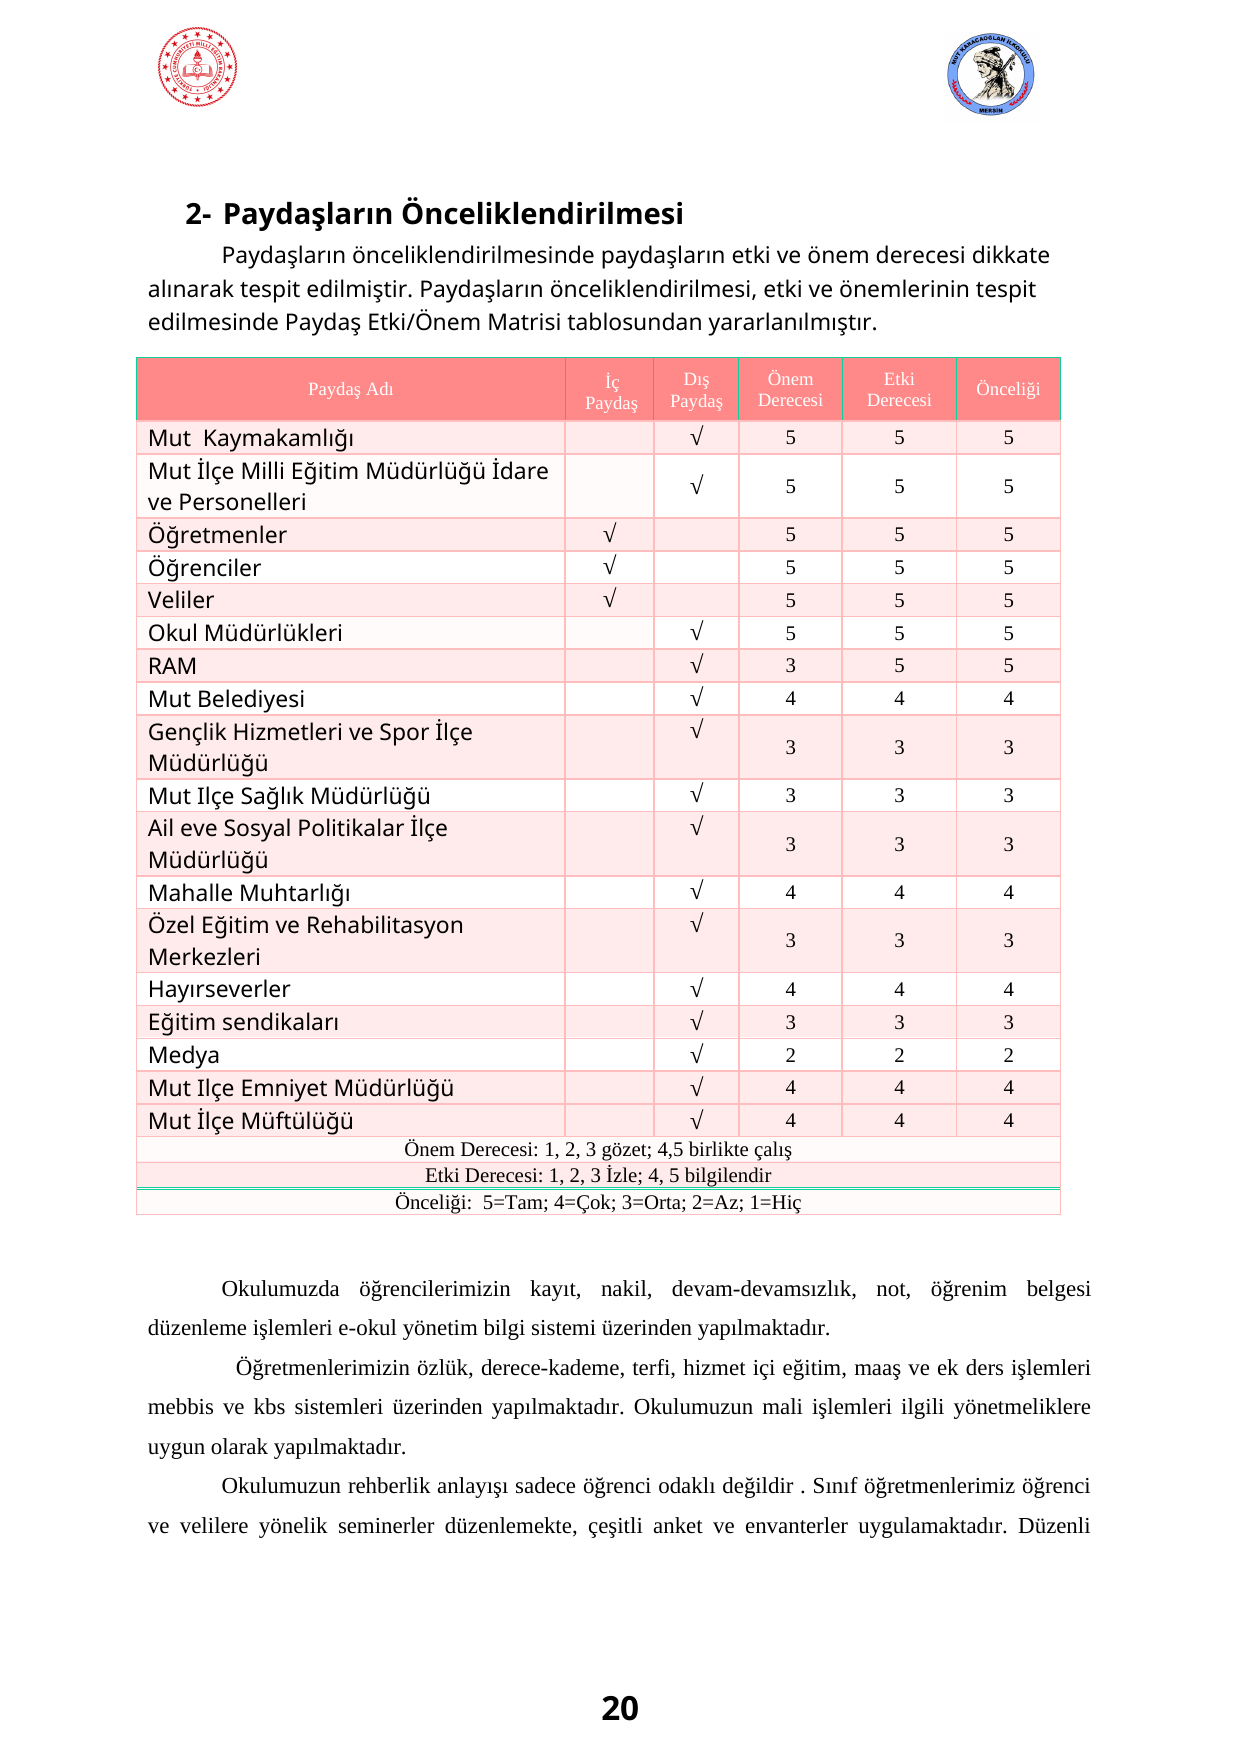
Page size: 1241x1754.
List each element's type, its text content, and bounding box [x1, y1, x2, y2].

table_cell [566, 683, 653, 714]
table_cell 5 [843, 519, 956, 550]
table_cell √ [655, 422, 738, 453]
table_cell 4 [957, 877, 1060, 908]
table_header Etki Derecesi [843, 358, 956, 420]
table_cell √ [655, 973, 738, 1004]
table_cell 3 [740, 812, 841, 875]
table_cell √ [655, 909, 738, 972]
table_cell √ [655, 877, 738, 908]
table_cell Medya [137, 1039, 564, 1070]
table_cell 4 [957, 1105, 1060, 1136]
table_cell 4 [957, 1072, 1060, 1103]
table_cell 4 [957, 683, 1060, 714]
table_cell √ [655, 780, 738, 811]
table_cell Eğitim sendikaları [137, 1006, 564, 1037]
table_cell 3 [740, 1006, 841, 1037]
table_cell 2 [957, 1039, 1060, 1070]
table_cell 5 [957, 617, 1060, 648]
table_cell 4 [740, 683, 841, 714]
table_cell [566, 780, 653, 811]
table_cell Mut Kaymakamlığı [137, 422, 564, 453]
table_cell Okul Müdürlükleri [137, 617, 564, 648]
table_cell 3 [843, 1006, 956, 1037]
table_cell [566, 877, 653, 908]
table_cell 4 [740, 973, 841, 1004]
table_cell [566, 909, 653, 972]
table_cell 3 [957, 780, 1060, 811]
table_cell Hayırseverler [137, 973, 564, 1004]
table_cell 4 [957, 973, 1060, 1004]
text Okulumuzda öğrencilerimizin kayıt, nakil, devam-devamsızlık, not, öğrenim belgesi düzenleme işlemleri e-okul yönetim bilgi sistemi üzerinden yapılmaktadır. [148, 1275, 1093, 1341]
table_header Önceliği [957, 358, 1060, 420]
table_cell Etki Derecesi: 1, 2, 3 İzle; 4, 5 bilgilendir [137, 1163, 1060, 1187]
table_cell 3 [957, 716, 1060, 778]
table_cell [655, 552, 738, 583]
table_cell Mut Belediyesi [137, 683, 564, 714]
text Öğretmenlerimizin özlük, derece-kademe, terfi, hizmet içi eğitim, maaş ve ek ders işlemleri mebbis ve kbs sistemleri üzerinden yapılmaktadır. Okulumuzun mali işlemleri ilgili yönetmeliklere uygun olarak yapılmaktadır. [148, 1354, 1093, 1459]
table_cell Öğrenciler [137, 552, 564, 583]
table_cell 5 [843, 584, 956, 616]
table_cell 5 [957, 455, 1060, 517]
table_cell [655, 584, 738, 616]
table_cell 5 [843, 455, 956, 517]
table_cell 5 [843, 650, 956, 681]
table_cell 5 [740, 584, 841, 616]
table_cell [566, 1105, 653, 1136]
table_cell [566, 716, 653, 778]
table_cell Mut Ilçe Sağlık Müdürlüğü [137, 780, 564, 811]
table_cell √ [655, 1039, 738, 1070]
table_header Paydaş Adı [137, 358, 565, 420]
table_cell 3 [843, 812, 956, 875]
table_cell 4 [843, 877, 956, 908]
picture [943, 31, 1041, 121]
table_cell Ail eve Sosyal Politikalar İlçe Müdürlüğü [137, 812, 564, 875]
table_cell Mut İlçe Müftülüğü [137, 1105, 564, 1136]
table_cell Özel Eğitim ve Rehabilitasyon Merkezleri [137, 909, 564, 972]
table_cell 4 [843, 973, 956, 1004]
table_cell 4 [740, 1105, 841, 1136]
table_cell 5 [740, 552, 841, 583]
table_header Önem Derecesi [739, 358, 842, 420]
table_cell [566, 1072, 653, 1103]
table_cell 3 [957, 1006, 1060, 1037]
table_cell 3 [740, 909, 841, 972]
table_cell [566, 422, 653, 453]
table_cell 3 [740, 716, 841, 778]
table_cell [566, 1039, 653, 1070]
table_cell Önceliği: 5=Tam; 4=Çok; 3=Orta; 2=Az; 1=Hiç [137, 1190, 1060, 1214]
table_cell Gençlik Hizmetleri ve Spor İlçe Müdürlüğü [137, 716, 564, 778]
table_cell √ [655, 1006, 738, 1037]
table_cell 4 [740, 1072, 841, 1103]
table_cell √ [655, 1105, 738, 1136]
table_cell √ [655, 617, 738, 648]
table_cell 5 [843, 552, 956, 583]
table_cell √ [655, 1072, 738, 1103]
table_cell [566, 650, 653, 681]
table_cell [566, 1006, 653, 1037]
table_cell [566, 973, 653, 1004]
table_cell 5 [957, 552, 1060, 583]
table_cell RAM [137, 650, 564, 681]
table_cell 5 [843, 617, 956, 648]
table_cell √ [655, 716, 738, 778]
table_cell √ [655, 650, 738, 681]
table_cell 5 [957, 650, 1060, 681]
table_cell Öğretmenler [137, 519, 564, 550]
table_cell 2 [843, 1039, 956, 1070]
table_cell [566, 617, 653, 648]
picture [140, 22, 253, 112]
table_header Dış Paydaş [654, 358, 738, 420]
table_cell [566, 455, 653, 517]
table_cell 3 [740, 780, 841, 811]
text Paydaşların önceliklendirilmesinde paydaşların etki ve önem derecesi dikkate alınarak tespit edilmiştir. Paydaşların önceliklendirilmesi, etki ve önemlerinin tespit edilmesinde Paydaş Etki/Önem Matrisi tablosundan yararlanılmıştır. [148, 239, 1093, 338]
table_cell Mahalle Muhtarlığı [137, 877, 564, 908]
table_cell 3 [843, 909, 956, 972]
table_cell 5 [740, 422, 841, 453]
table_cell Mut İlçe Milli Eğitim Müdürlüğü İdare ve Personelleri [137, 455, 564, 517]
table_header İç Paydaş [566, 358, 653, 420]
table_cell 3 [957, 812, 1060, 875]
table_cell 3 [957, 909, 1060, 972]
table_cell 4 [740, 877, 841, 908]
table_cell [655, 519, 738, 550]
table_cell Veliler [137, 584, 564, 616]
table_cell 5 [957, 519, 1060, 550]
table_cell 4 [843, 1072, 956, 1103]
table_cell √ [655, 683, 738, 714]
table_cell Önem Derecesi: 1, 2, 3 gözet; 4,5 birlikte çalış [137, 1137, 1060, 1161]
table_cell 5 [740, 519, 841, 550]
table_cell [566, 812, 653, 875]
table_cell 5 [740, 455, 841, 517]
table_cell √ [655, 455, 738, 517]
table_cell 4 [843, 683, 956, 714]
table_cell 5 [843, 422, 956, 453]
table_cell 4 [843, 1105, 956, 1136]
list Paydaşların Önceliklendirilmesi [185, 193, 1093, 233]
table_cell 5 [957, 584, 1060, 616]
table_cell 5 [957, 422, 1060, 453]
table_cell √ [566, 519, 653, 550]
table_cell √ [655, 812, 738, 875]
table_cell 3 [843, 716, 956, 778]
table_cell Mut Ilçe Emniyet Müdürlüğü [137, 1072, 564, 1103]
table_cell 3 [740, 650, 841, 681]
table_cell √ [566, 584, 653, 616]
table_cell √ [566, 552, 653, 583]
table_cell 5 [740, 617, 841, 648]
table_cell 2 [740, 1039, 841, 1070]
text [148, 1472, 1093, 1538]
table_cell 3 [843, 780, 956, 811]
